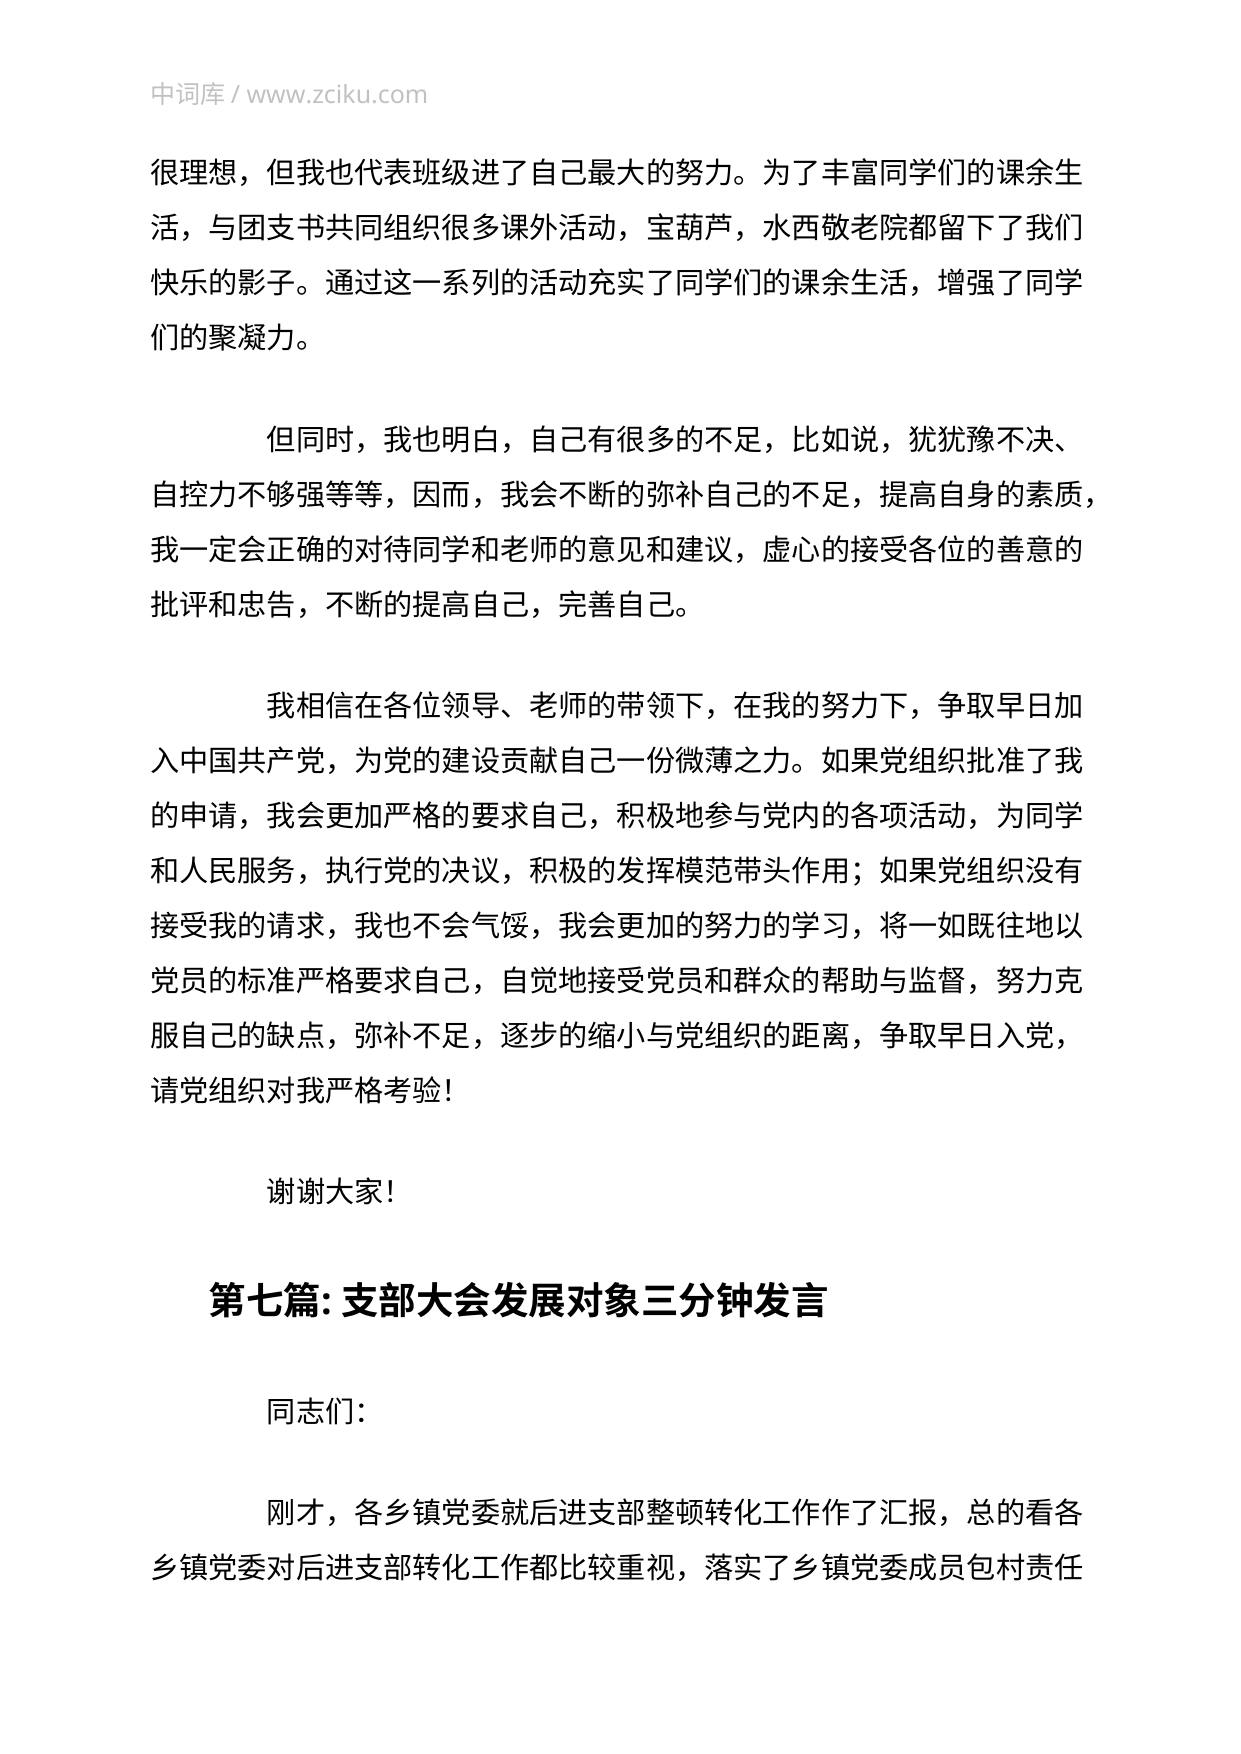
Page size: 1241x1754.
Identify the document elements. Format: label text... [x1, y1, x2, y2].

text 第七篇: 支部大会发展对象三分钟发言 [150, 1271, 1090, 1325]
text 但同时，我也明白，自己有很多的不足，比如说，犹犹豫不决、自控力不够强等等，因而，我会不断的弥补自己的不足，提高自身的素质，我一定会正确的对待同学和老师的意见和建议，虚心的接受各位的善意的批评和忠告，不断的提高自己，完善自己。 [150, 416, 1090, 623]
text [150, 150, 1090, 357]
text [150, 1490, 1090, 1587]
text 同志们： [150, 1388, 1090, 1431]
text 谢谢大家！ [150, 1169, 1090, 1211]
text 我相信在各位领导、老师的带领下，在我的努力下，争取早日加入中国共产党，为党的建设贡献自己一份微薄之力。如果党组织批准了我的申请，我会更加严格的要求自己，积极地参与党内的各项活动，为同学和人民服务，执行党的决议，积极的发挥模范带头作用；如果党组织没有接受我的请求，我也不会气馁，我会更加的努力的学习，将一如既往地以党员的标准严格要求自己，自觉地接受党员和群众的帮助与监督，努力克服自己的缺点，弥补不足，逐步的缩小与党组织的距离，争取早日入党，请党组织对我严格考验！ [150, 683, 1090, 1109]
